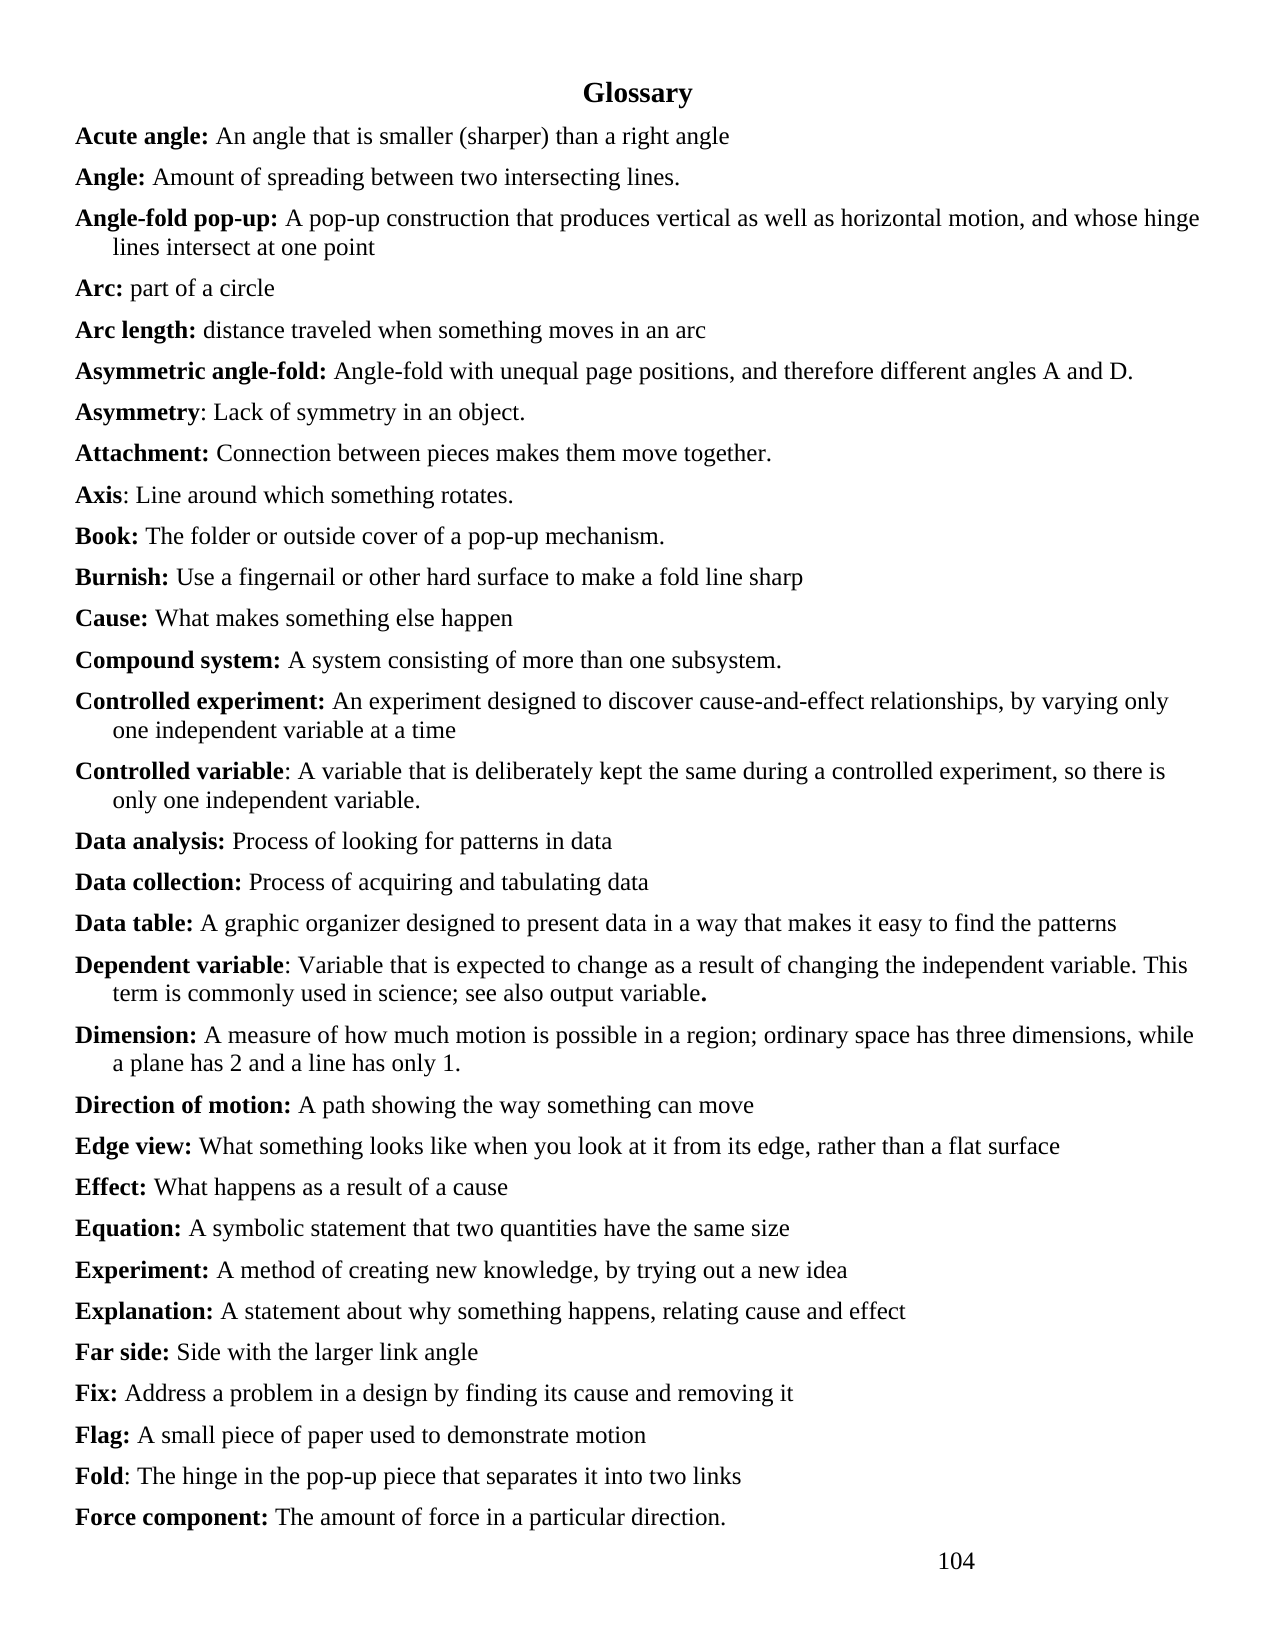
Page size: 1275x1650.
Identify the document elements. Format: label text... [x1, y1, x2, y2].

text Cause: What makes something else happen [75, 603, 1200, 632]
text Controlled experiment: An experiment designed to discover cause-and-effect relationships, by varying only one independent variable at a time [75, 686, 1200, 743]
text Experiment: A method of creating new knowledge, by trying out a new idea [75, 1255, 1200, 1283]
text Force component: The amount of force in a particular direction. [75, 1502, 1200, 1531]
text Asymmetric angle-fold: Angle-fold with unequal page positions, and therefore different angles A and D. [75, 356, 1200, 385]
text Far side: Side with the larger link angle [75, 1337, 1200, 1366]
text Compound system: A system consisting of more than one subsystem. [75, 645, 1200, 673]
text Burnish: Use a fingernail or other hard surface to make a fold line sharp [75, 562, 1200, 591]
text Flag: A small piece of paper used to demonstrate motion [75, 1420, 1200, 1448]
text Angle-fold pop-up: A pop-up construction that produces vertical as well as horizontal motion, and whose hinge lines intersect at one point [75, 203, 1200, 261]
text Arc length: distance traveled when something moves in an arc [75, 315, 1200, 343]
text Fold: The hinge in the pop-up piece that separates it into two links [75, 1461, 1200, 1490]
text Asymmetry: Lack of symmetry in an object. [75, 397, 1200, 426]
text Fix: Address a problem in a design by finding its cause and removing it [75, 1378, 1200, 1407]
text Axis: Line around which something rotates. [75, 480, 1200, 508]
text Data analysis: Process of looking for patterns in data [75, 826, 1200, 855]
text Book: The folder or outside cover of a pop-up mechanism. [75, 521, 1200, 550]
text Dimension: A measure of how much motion is possible in a region; ordinary space has three dimensions, while a plane has 2 and a line has only 1. [75, 1020, 1200, 1077]
text Effect: What happens as a result of a cause [75, 1172, 1200, 1201]
text Equation: A symbolic statement that two quantities have the same size [75, 1213, 1200, 1242]
text Attachment: Connection between pieces makes them move together. [75, 438, 1200, 467]
text Direction of motion: A path showing the way something can move [75, 1090, 1200, 1118]
text Data collection: Process of acquiring and tabulating data [75, 867, 1200, 896]
text Acute angle: An angle that is smaller (sharper) than a right angle [75, 121, 1200, 150]
text Explanation: A statement about why something happens, relating cause and effect [75, 1296, 1200, 1325]
text Angle: Amount of spreading between two intersecting lines. [75, 162, 1200, 191]
text Data table: A graphic organizer designed to present data in a way that makes it easy to find the patterns [75, 908, 1200, 937]
text Edge view: What something looks like when you look at it from its edge, rather than a flat surface [75, 1131, 1200, 1160]
text Dependent variable: Variable that is expected to change as a result of changing the independent variable. This term is commonly used in science; see also output variable. [75, 950, 1200, 1007]
text Controlled variable: A variable that is deliberately kept the same during a controlled experiment, so there is only one independent variable. [75, 756, 1200, 813]
text Glossary [75, 75, 1200, 108]
text Arc: part of a circle [75, 273, 1200, 302]
